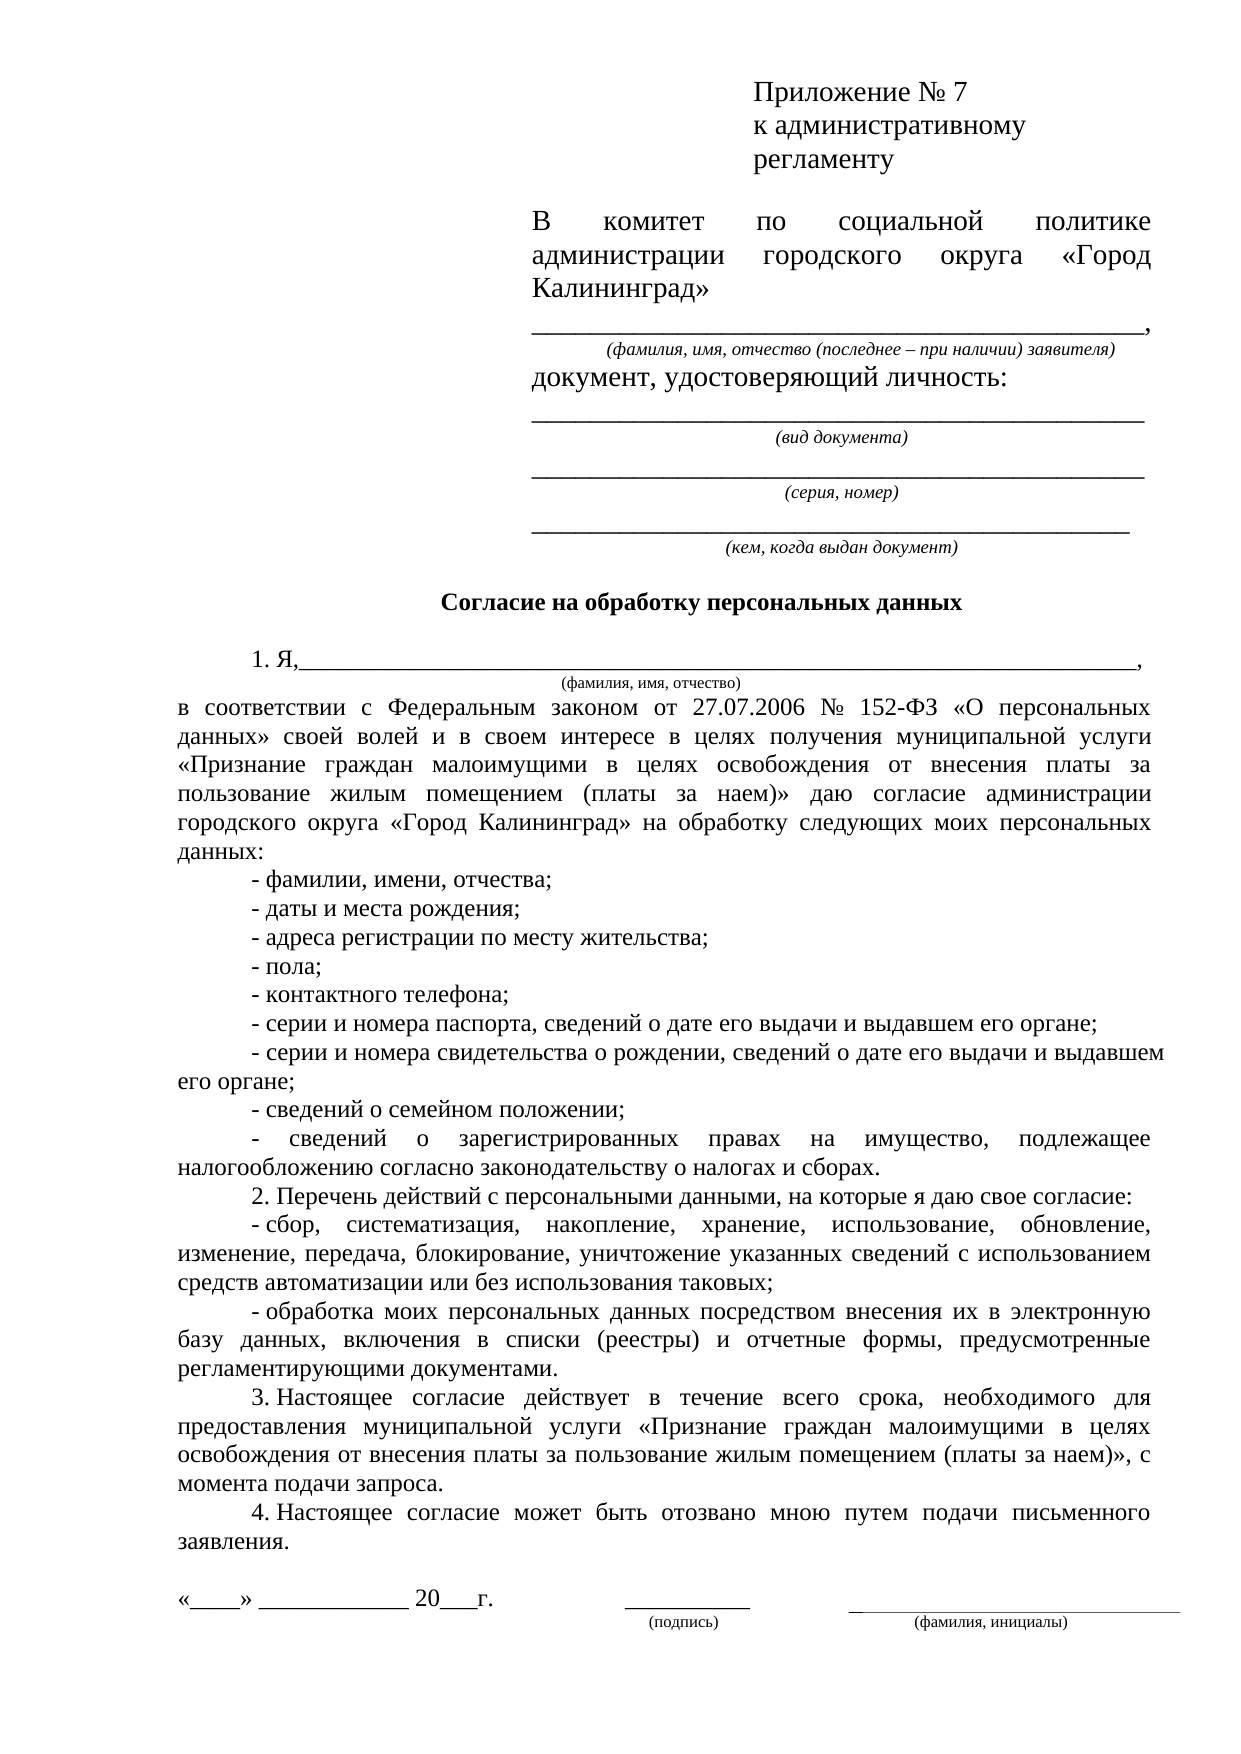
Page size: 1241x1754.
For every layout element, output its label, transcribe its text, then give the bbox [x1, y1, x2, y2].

text В комитет по социальной политике администрации городского округа «Город Калининград» [532, 203, 1152, 304]
text 3. Настоящее согласие действует в течение всего срока, необходимого для предоставления муниципальной услуги «Признание граждан малоимущими в целях освобождения от внесения платы за пользование жилым помещением (платы за наем)», с момента подачи запроса. [177, 1382, 1152, 1497]
text - даты и места рождения; [177, 893, 1167, 922]
text _________________________________________ [532, 503, 1152, 536]
text документ, удостоверяющий личность: __________________________________________ [532, 359, 1152, 426]
text - адреса регистрации по месту жительства; [177, 922, 1167, 951]
text - серии и номера паспорта, сведений о дате его выдачи и выдавшем его органе; [177, 1008, 1167, 1037]
text в соответствии с Федеральным законом от 27.07.2006 № 152-ФЗ «О персональных данных» своей волей и в своем интересе в целях получения муниципальной услуги «Признание граждан малоимущими в целях освобождения от внесения платы за пользование жилым помещением (платы за наем)» даю согласие администрации городского округа «Город Калининград» на обработку следующих моих персональных данных: [177, 692, 1152, 864]
text (серия, номер) [532, 481, 1152, 503]
text Приложение № 7 [753, 74, 1152, 107]
text к административному регламенту [753, 107, 1152, 174]
text (фамилия, имя, отчество) [236, 673, 1152, 692]
text - сбор, систематизация, накопление, хранение, использование, обновление, изменение, передача, блокирование, уничтожение указанных сведений с использованием средств автоматизации или без использования таковых; [177, 1209, 1152, 1296]
text (фамилия, имя, отчество (последнее – при наличии) заявителя) [532, 337, 1152, 359]
text - сведений о зарегистрированных правах на имущество, подлежащее налогообложению согласно законодательству о налогах и сборах. [177, 1123, 1152, 1181]
text (вид документа) [532, 426, 1152, 448]
text - пола; [177, 951, 1167, 979]
text (кем, когда выдан документ) [532, 536, 1152, 558]
text - фамилии, имени, отчества; [177, 864, 1167, 893]
text Согласие на обработку персональных данных [177, 587, 1152, 615]
text - обработка моих персональных данных посредством внесения их в электронную базу данных, включения в списки (реестры) и отчетные формы, предусмотренные регламентирующими документами. [177, 1296, 1152, 1382]
text 2. Перечень действий с персональными данными, на которые я даю свое согласие: [177, 1181, 1152, 1209]
text «____» ____________ 20___г. __________ [177, 1583, 1152, 1612]
text 1. Я,___________________________________________________________________, [177, 644, 1152, 673]
text - сведений о семейном положении; [177, 1094, 1152, 1123]
text 4. Настоящее согласие может быть отозвано мною путем подачи письменного заявления. [177, 1497, 1152, 1554]
text (подпись) (фамилия, инициалы) [236, 1612, 1152, 1631]
text - серии и номера свидетельства о рождении, сведений о дате его выдачи и выдавшем его органе; [177, 1037, 1167, 1094]
text __________________________________________ [532, 448, 1152, 481]
text - контактного телефона; [177, 979, 1167, 1008]
text __________________________________________, [532, 304, 1152, 337]
